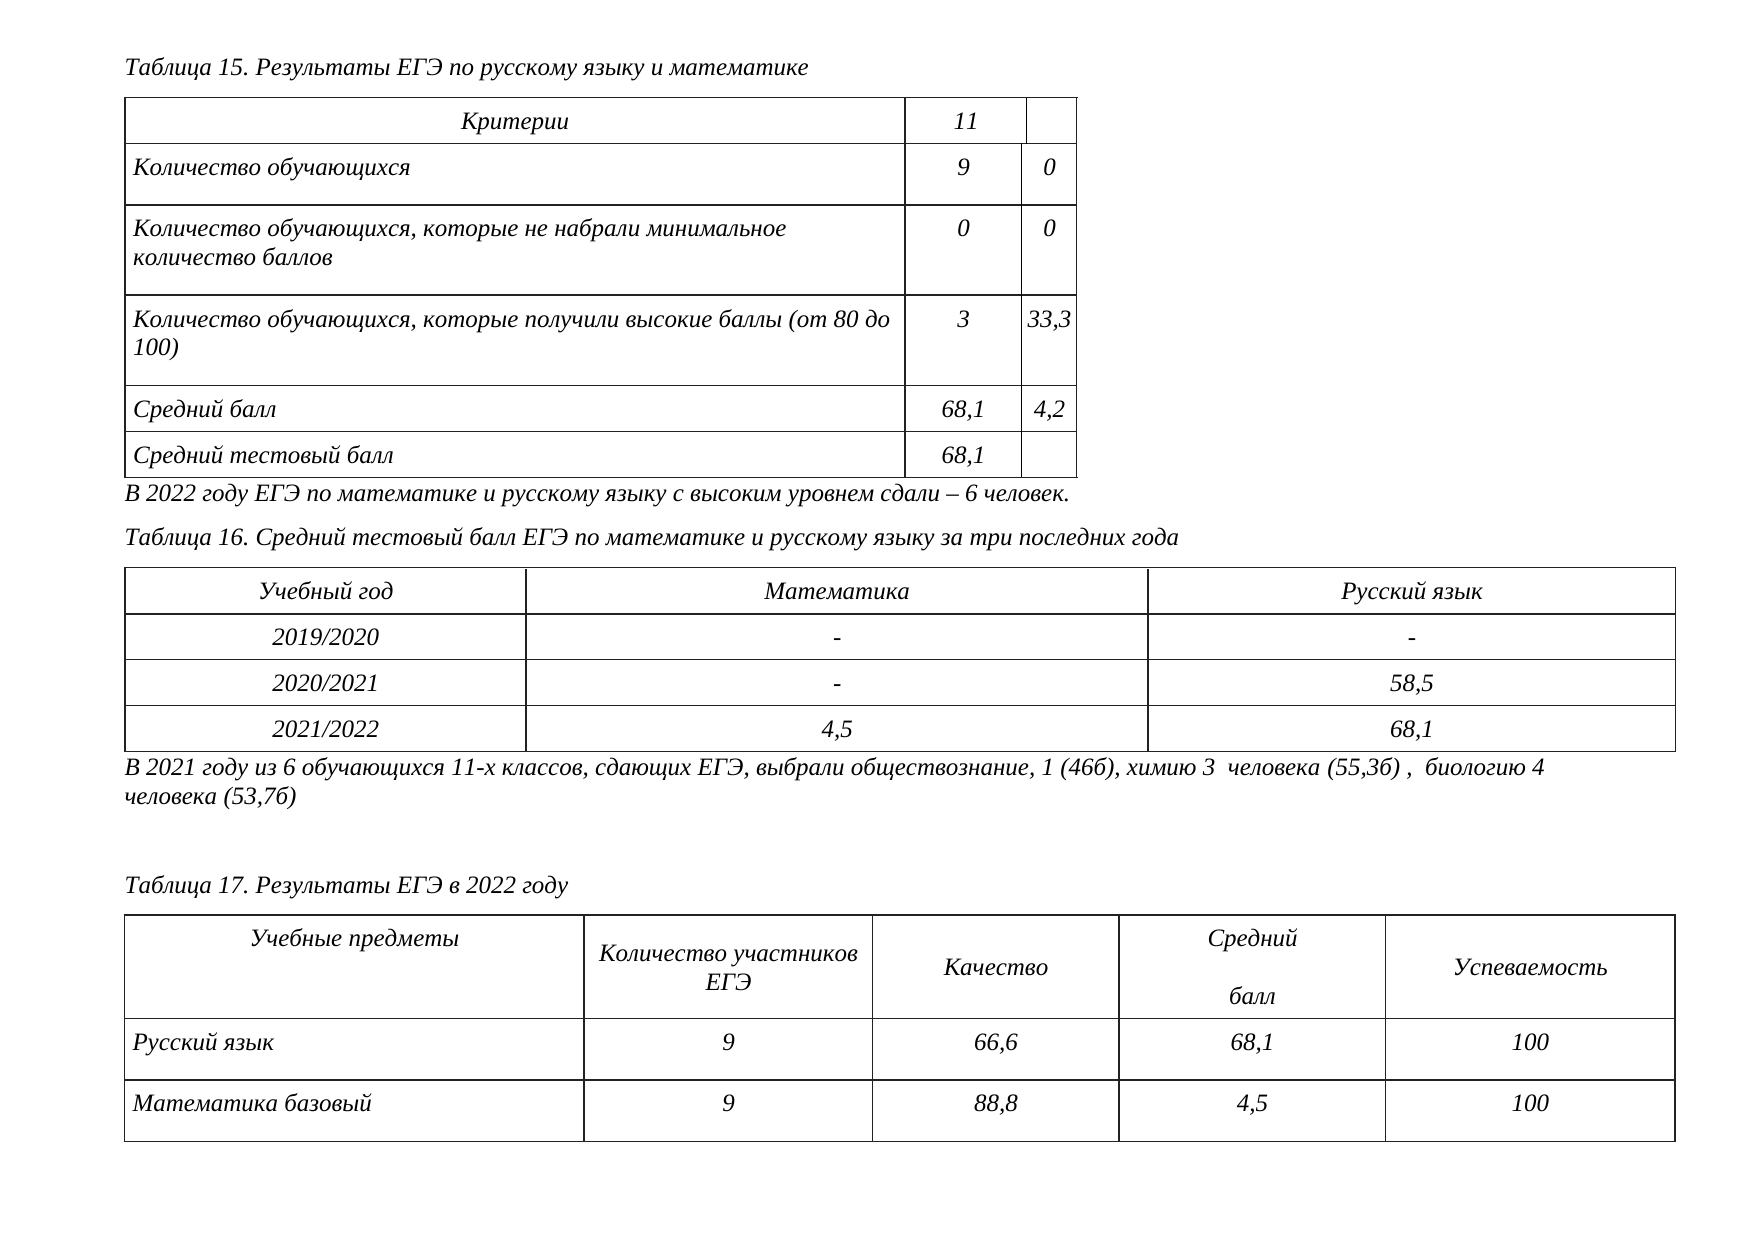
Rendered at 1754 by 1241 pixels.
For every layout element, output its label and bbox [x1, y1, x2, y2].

table_header [117, 44, 1683, 1150]
